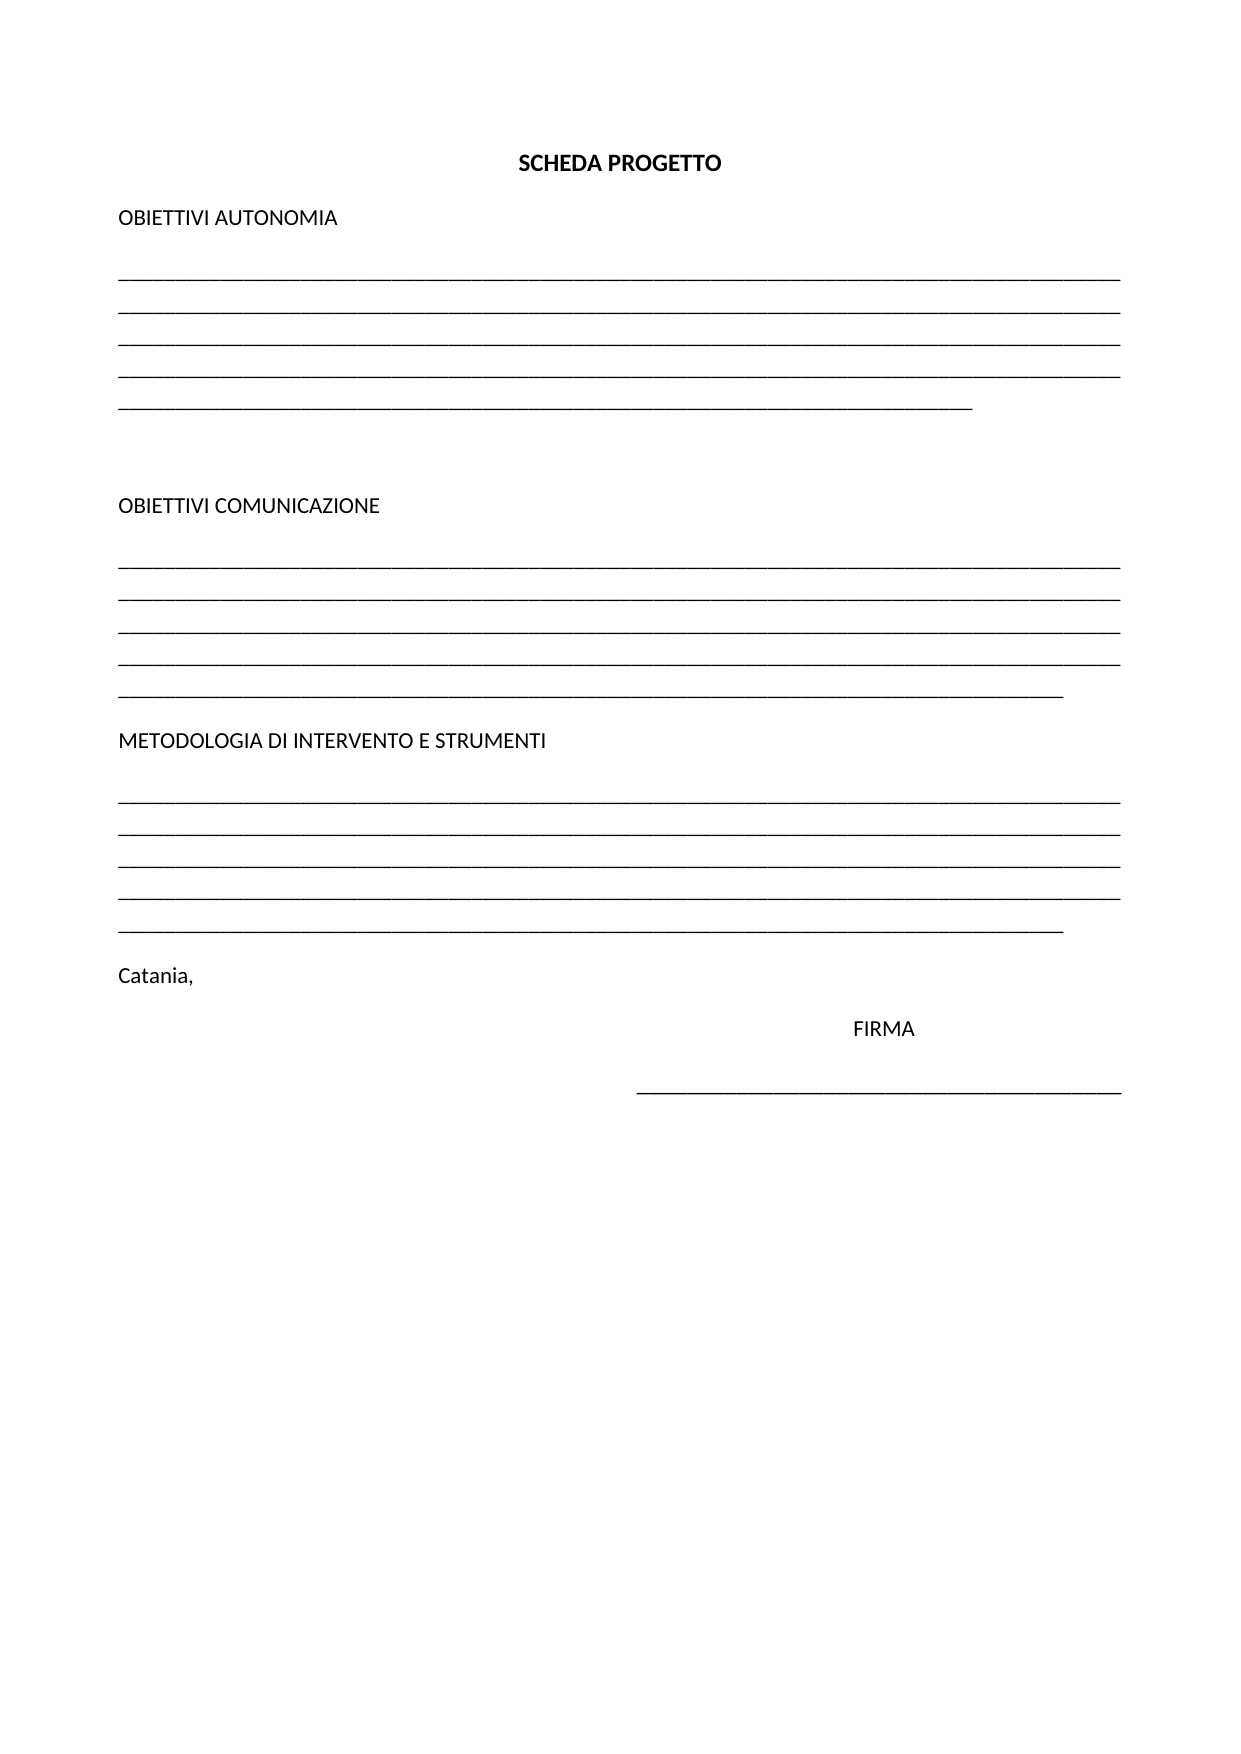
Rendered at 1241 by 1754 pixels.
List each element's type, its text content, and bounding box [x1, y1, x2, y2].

text Catania, [118, 961, 1122, 989]
text METODOLOGIA DI INTERVENTO E STRUMENTI [118, 726, 1122, 754]
text ___________________________________________________________________________________________________________________________________________________________________________________________________________________________________________________________________________________________________________________________________________________________________________________________________________________________________________ [118, 256, 1122, 413]
text OBIETTIVI COMUNICAZIONE [118, 491, 1122, 519]
text SCHEDA PROGETTO [118, 148, 1122, 178]
text OBIETTIVI AUTONOMIA [118, 203, 1122, 231]
text ___________________________________________________________________________________________________________________________________________________________________________________________________________________________________________________________________________________________________________________________________________________________________________________________________________________________________________________ [118, 544, 1122, 701]
text FIRMA [118, 1014, 1122, 1042]
text _______________________________________ [118, 1067, 1122, 1097]
text ___________________________________________________________________________________________________________________________________________________________________________________________________________________________________________________________________________________________________________________________________________________________________________________________________________________________________________________ [118, 779, 1122, 936]
